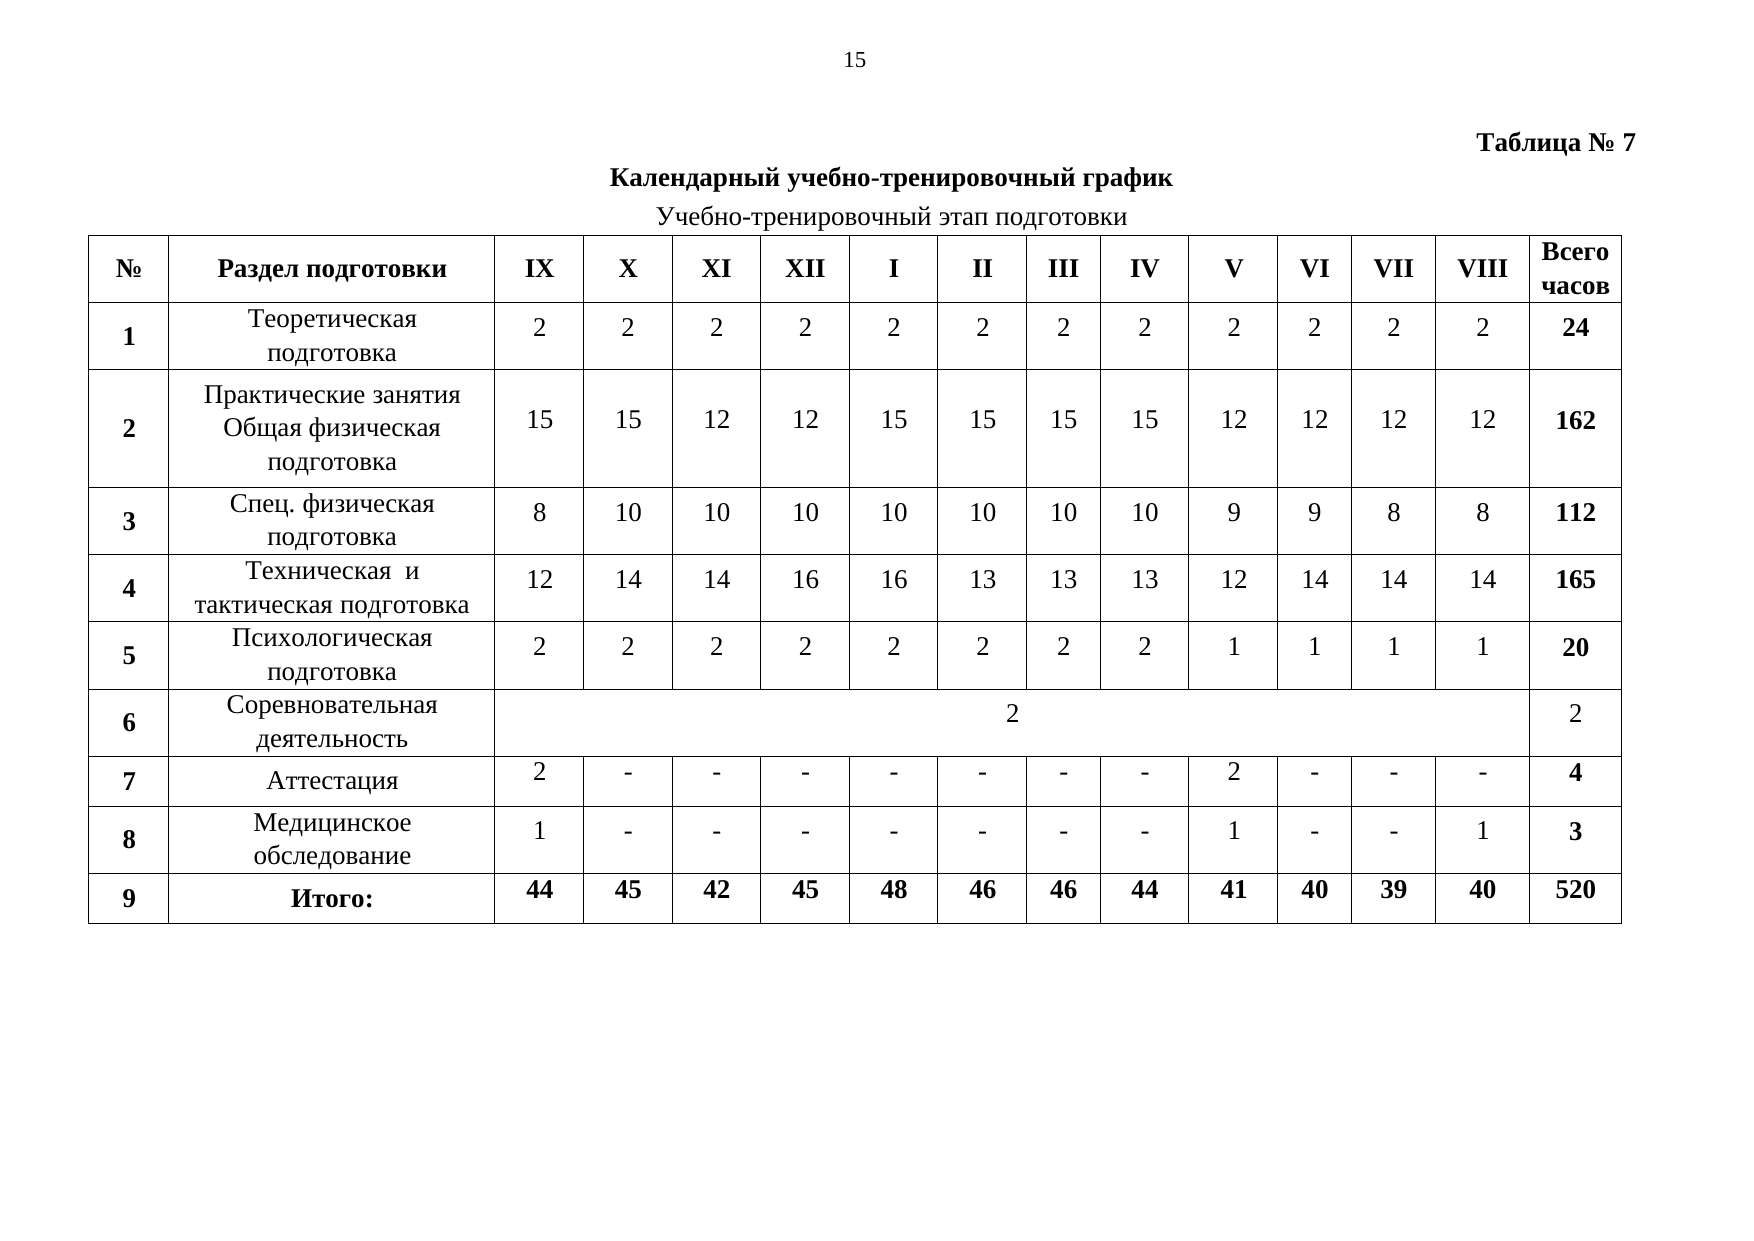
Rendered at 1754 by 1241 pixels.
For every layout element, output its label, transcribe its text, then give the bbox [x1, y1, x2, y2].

table_cell 46 [1027, 874, 1100, 923]
table_header XII [761, 236, 849, 302]
text Таблица № 7 [1445, 126, 1667, 157]
table_cell 2 [1027, 303, 1100, 369]
table_cell 10 [584, 488, 672, 554]
table_cell 39 [1352, 874, 1435, 923]
table_cell - [1352, 807, 1435, 873]
table_cell 16 [761, 555, 849, 621]
table_cell 2 [850, 622, 937, 688]
table_cell Техническая и тактическая подготовка [169, 555, 494, 621]
table_cell Аттестация [169, 757, 494, 806]
table_cell 4 [89, 555, 168, 621]
table_cell 1 [89, 303, 168, 369]
table_cell 1 [1436, 807, 1529, 873]
text Календарный учебно-тренировочный график [115, 161, 1667, 192]
table_cell 14 [1352, 555, 1435, 621]
table_cell 12 [495, 555, 583, 621]
table_cell 2 [495, 303, 583, 369]
table_cell 45 [761, 874, 849, 923]
table_cell 3 [89, 488, 168, 554]
table_cell 14 [1436, 555, 1529, 621]
table_cell 2 [938, 622, 1026, 688]
table_cell - [1101, 807, 1188, 873]
table_cell - [673, 807, 760, 873]
table_cell 2 [761, 303, 849, 369]
table_cell 1 [1352, 622, 1435, 688]
table_cell 12 [1436, 370, 1529, 487]
table_header VIII [1436, 236, 1529, 302]
table_cell 2 [584, 303, 672, 369]
table_header Всего часов [1530, 236, 1621, 302]
table_cell 15 [850, 370, 937, 487]
table_cell 112 [1530, 488, 1621, 554]
table_cell 16 [850, 555, 937, 621]
table_cell 40 [1278, 874, 1351, 923]
table_cell Итого: [169, 874, 494, 923]
table_cell 1 [1278, 622, 1351, 688]
table_cell 2 [673, 622, 760, 688]
table_cell 14 [1278, 555, 1351, 621]
table_cell 3 [1530, 807, 1621, 873]
table_cell 9 [1278, 488, 1351, 554]
table_cell 42 [673, 874, 760, 923]
table_cell 41 [1189, 874, 1277, 923]
table_cell 2 [1436, 303, 1529, 369]
table_cell 15 [938, 370, 1026, 487]
table_cell 2 [1278, 303, 1351, 369]
table_cell 40 [1436, 874, 1529, 923]
table_header IX [495, 236, 583, 302]
table_cell - [938, 807, 1026, 873]
table_cell 2 [495, 690, 1529, 756]
table_cell 48 [850, 874, 937, 923]
table_cell - [761, 807, 849, 873]
table_cell 45 [584, 874, 672, 923]
table_cell 10 [938, 488, 1026, 554]
table_cell Спец. физическая подготовка [169, 488, 494, 554]
table_cell Соревновательная деятельность [169, 690, 494, 756]
table_cell 13 [938, 555, 1026, 621]
table_cell 1 [1189, 807, 1277, 873]
table_cell 2 [89, 370, 168, 487]
table_cell - [584, 807, 672, 873]
table_header VI [1278, 236, 1351, 302]
table_cell - [1278, 807, 1351, 873]
table_cell 15 [495, 370, 583, 487]
table_header XI [673, 236, 760, 302]
table_header III [1027, 236, 1100, 302]
table_cell 2 [1530, 690, 1621, 756]
table_cell 8 [89, 807, 168, 873]
table_cell 44 [1101, 874, 1188, 923]
table_cell Практические занятия Общая физическая подготовка [169, 370, 494, 487]
table_cell 8 [495, 488, 583, 554]
table_cell 1 [1436, 622, 1529, 688]
table_header Раздел подготовки [169, 236, 494, 302]
table_cell - [938, 757, 1026, 806]
table_cell 2 [938, 303, 1026, 369]
table_cell 2 [1101, 622, 1188, 688]
table_header I [850, 236, 937, 302]
table_cell 13 [1027, 555, 1100, 621]
table_cell 1 [1189, 622, 1277, 688]
table_cell 165 [1530, 555, 1621, 621]
table_cell 10 [673, 488, 760, 554]
table_cell 10 [850, 488, 937, 554]
table_cell - [1027, 807, 1100, 873]
table_cell - [761, 757, 849, 806]
table_cell - [1278, 757, 1351, 806]
table_cell - [1027, 757, 1100, 806]
table_cell Теоретическая подготовка [169, 303, 494, 369]
table_cell 7 [89, 757, 168, 806]
table_header X [584, 236, 672, 302]
table_cell 520 [1530, 874, 1621, 923]
table_cell 10 [1027, 488, 1100, 554]
table_cell - [1101, 757, 1188, 806]
table_cell 2 [495, 757, 583, 806]
table_cell 6 [89, 690, 168, 756]
table_cell 9 [89, 874, 168, 923]
table_cell 2 [1027, 622, 1100, 688]
table_header II [938, 236, 1026, 302]
table_cell 5 [89, 622, 168, 688]
table_cell 13 [1101, 555, 1188, 621]
table_header VII [1352, 236, 1435, 302]
table_cell 2 [1189, 757, 1277, 806]
table_cell 2 [1101, 303, 1188, 369]
table_cell 2 [850, 303, 937, 369]
table_cell 24 [1530, 303, 1621, 369]
table_cell - [850, 807, 937, 873]
table_cell - [850, 757, 937, 806]
table_cell 44 [495, 874, 583, 923]
table_cell 14 [673, 555, 760, 621]
table_cell 12 [673, 370, 760, 487]
table_cell 12 [761, 370, 849, 487]
table_cell 2 [1189, 303, 1277, 369]
table_cell 162 [1530, 370, 1621, 487]
table_cell 14 [584, 555, 672, 621]
table_cell Психологическая подготовка [169, 622, 494, 688]
table_cell 2 [673, 303, 760, 369]
table_cell 1 [495, 807, 583, 873]
table_cell 9 [1189, 488, 1277, 554]
table_cell 8 [1352, 488, 1435, 554]
table_cell 46 [938, 874, 1026, 923]
table_cell 12 [1189, 370, 1277, 487]
table_cell 10 [761, 488, 849, 554]
table_cell 15 [1101, 370, 1188, 487]
table_cell 10 [1101, 488, 1188, 554]
table_cell - [1352, 757, 1435, 806]
table_cell - [584, 757, 672, 806]
table_cell 2 [1352, 303, 1435, 369]
table_header IV [1101, 236, 1188, 302]
table_header № [89, 236, 168, 302]
table_cell - [1436, 757, 1529, 806]
table_cell 8 [1436, 488, 1529, 554]
table_cell 15 [1027, 370, 1100, 487]
table_cell 2 [584, 622, 672, 688]
table_cell 2 [495, 622, 583, 688]
table_cell 20 [1530, 622, 1621, 688]
text Учебно-тренировочный этап подготовки [116, 200, 1667, 231]
table_cell 2 [761, 622, 849, 688]
table_header V [1189, 236, 1277, 302]
table_cell - [673, 757, 760, 806]
table_cell Медицинское обследование [169, 807, 494, 873]
table_cell 15 [584, 370, 672, 487]
table_cell 12 [1352, 370, 1435, 487]
table_cell 12 [1278, 370, 1351, 487]
table_cell 12 [1189, 555, 1277, 621]
table_cell 4 [1530, 757, 1621, 806]
